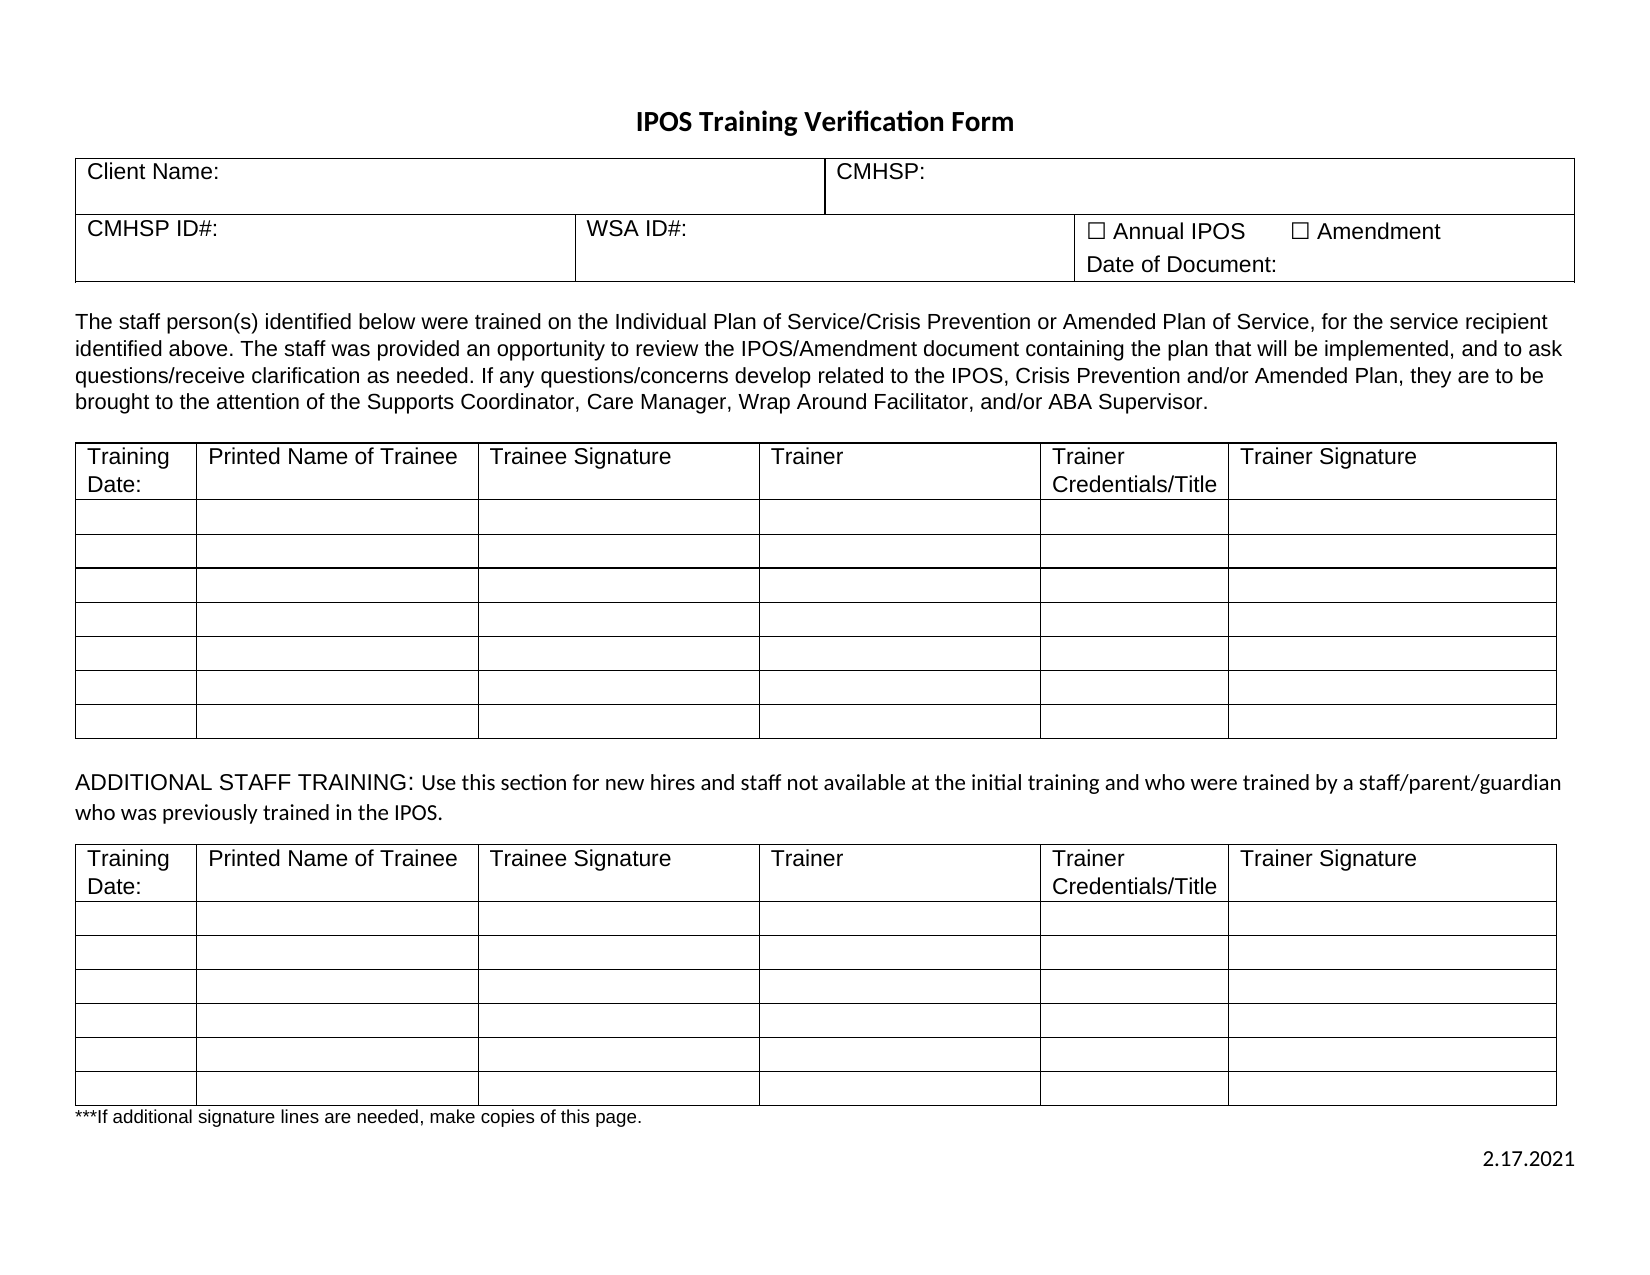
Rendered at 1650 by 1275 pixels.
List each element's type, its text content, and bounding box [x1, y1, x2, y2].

table_cell [760, 902, 1040, 935]
table_cell [1229, 705, 1556, 738]
table_cell [197, 671, 478, 704]
table_header Training Date: [76, 845, 196, 901]
table_cell [760, 637, 1040, 670]
table_cell [760, 970, 1040, 1003]
table_cell [76, 535, 196, 567]
table_cell [197, 569, 478, 602]
table_cell [76, 500, 196, 533]
table_cell [76, 936, 196, 969]
table_cell [760, 569, 1040, 602]
table_header Trainee Signature [479, 845, 759, 901]
table_cell [760, 936, 1040, 969]
table_cell [760, 705, 1040, 738]
table_header Trainee Signature [479, 444, 759, 499]
table_cell [76, 637, 196, 670]
table_header Trainer [760, 845, 1040, 901]
table_cell [479, 637, 759, 670]
table_cell CMHSP ID#: [76, 215, 575, 281]
table_cell [197, 902, 478, 935]
table_cell [1041, 1072, 1228, 1105]
table_cell [1041, 902, 1228, 935]
table_cell [1041, 1038, 1228, 1071]
table_cell [1041, 1004, 1228, 1037]
table_cell [1041, 705, 1228, 738]
table_cell Annual IPOS Amendment Date of Document: [1075, 215, 1574, 281]
table_cell [76, 1072, 196, 1105]
table_cell [76, 671, 196, 704]
table_header Trainer Credentials/Title [1041, 845, 1228, 901]
table_cell [1041, 603, 1228, 636]
table_cell [479, 535, 759, 567]
table_cell [76, 1038, 196, 1071]
table_cell [479, 936, 759, 969]
table_cell [479, 671, 759, 704]
table_cell [197, 637, 478, 670]
table_cell [76, 569, 196, 602]
table_cell [1041, 936, 1228, 969]
table_cell [760, 603, 1040, 636]
table_cell [479, 569, 759, 602]
table_cell [197, 535, 478, 567]
table_cell [1041, 970, 1228, 1003]
text The staff person(s) identified below were trained on the Individual Plan of Service/Crisis Prevention or Amended Plan of Service, for the service recipient identified above. The staff was provided an opportunity to review the IPOS/Amendment document containing the plan that will be implemented, and to ask questions/receive clarification as needed. If any questions/concerns develop related to the IPOS, Crisis Prevention and/or Amended Plan, they are to be brought to the attention of the Supports Coordinator, Care Manager, Wrap Around Facilitator, and/or ABA Supervisor. [75, 309, 1575, 414]
table_cell [197, 936, 478, 969]
table_cell [479, 1004, 759, 1037]
table_header Trainer Signature [1229, 444, 1556, 499]
text ADDITIONAL STAFF TRAINING: Use this section for new hires and staff not available at the initial training and who were trained by a staff/parent/guardian who was previously trained in the IPOS. [75, 767, 1575, 826]
table_header Printed Name of Trainee [197, 845, 478, 901]
table_cell [197, 500, 478, 533]
table_cell [479, 603, 759, 636]
table_cell [197, 705, 478, 738]
table_header Client Name: [76, 159, 824, 214]
table_cell [479, 970, 759, 1003]
table_cell [197, 1004, 478, 1037]
table_header CMHSP: [826, 159, 1574, 214]
table_cell [760, 500, 1040, 533]
table_cell [76, 603, 196, 636]
table_cell [1229, 1038, 1556, 1071]
table_cell [479, 1038, 759, 1071]
table_cell [1041, 569, 1228, 602]
table_header Trainer Credentials/Title [1041, 444, 1228, 499]
table_cell [1041, 500, 1228, 533]
table_cell [760, 1072, 1040, 1105]
table_cell [1229, 902, 1556, 935]
table_header Printed Name of Trainee [197, 444, 478, 499]
table_cell [1229, 1072, 1556, 1105]
table_cell [760, 1004, 1040, 1037]
table_header Trainer Signature [1229, 845, 1556, 901]
table_cell [76, 1004, 196, 1037]
table_cell [1041, 535, 1228, 567]
text ***If additional signature lines are needed, make copies of this page. [75, 1106, 1575, 1128]
table_cell [76, 705, 196, 738]
table_cell [1229, 500, 1556, 533]
table_cell [1041, 637, 1228, 670]
table_cell [760, 671, 1040, 704]
table_cell [1229, 569, 1556, 602]
text IPOS Training Verification Form [75, 103, 1575, 139]
table_cell [197, 603, 478, 636]
table_cell [479, 500, 759, 533]
table_cell [1229, 637, 1556, 670]
table_cell [760, 1038, 1040, 1071]
table_cell [76, 970, 196, 1003]
table_cell [1229, 671, 1556, 704]
table_cell [479, 1072, 759, 1105]
table_cell WSA ID#: [576, 215, 1074, 281]
table_cell [197, 970, 478, 1003]
table_cell [479, 902, 759, 935]
table_cell [1229, 936, 1556, 969]
table_cell [1041, 671, 1228, 704]
table_header Training Date: [76, 444, 196, 499]
table_cell [1229, 970, 1556, 1003]
table_header Trainer [760, 444, 1040, 499]
table_cell [1229, 603, 1556, 636]
table_cell [197, 1038, 478, 1071]
table_cell [479, 705, 759, 738]
table_cell [1229, 535, 1556, 567]
table_cell [760, 535, 1040, 567]
table_cell [76, 902, 196, 935]
table_cell [197, 1072, 478, 1105]
table_cell [1229, 1004, 1556, 1037]
